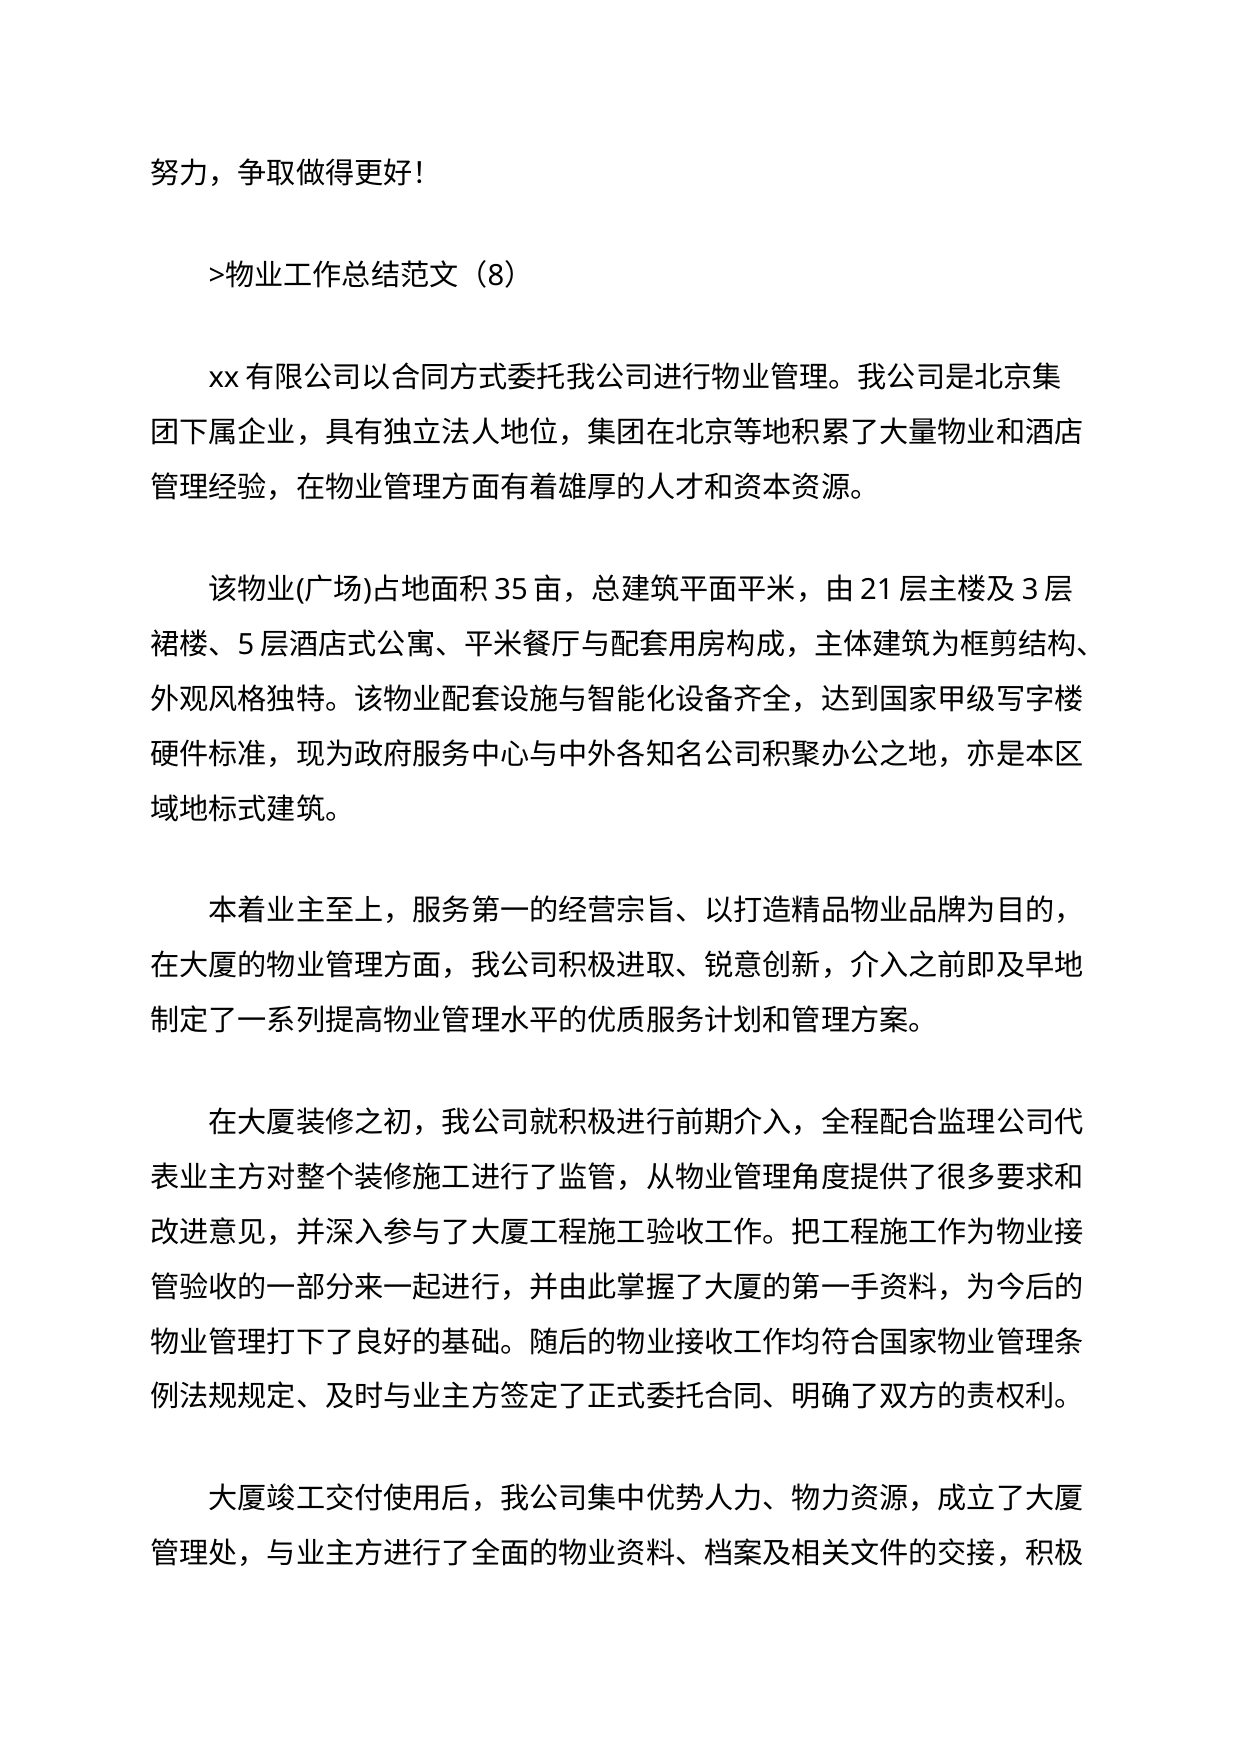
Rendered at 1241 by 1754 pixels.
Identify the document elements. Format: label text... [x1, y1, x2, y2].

text xx有限公司以合同方式委托我公司进行物业管理。我公司是北京集团下属企业，具有独立法人地位，集团在北京等地积累了大量物业和酒店管理经验，在物业管理方面有着雄厚的人才和资本资源。 [150, 354, 1090, 506]
text >物业工作总结范文（8） [150, 252, 1090, 294]
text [150, 1475, 1090, 1572]
text 该物业(广场)占地面积35亩，总建筑平面平米，由21层主楼及3层裙楼、5层酒店式公寓、平米餐厅与配套用房构成，主体建筑为框剪结构、外观风格独特。该物业配套设施与智能化设备齐全，达到国家甲级写字楼硬件标准，现为政府服务中心与中外各知名公司积聚办公之地，亦是本区域地标式建筑。 [150, 565, 1090, 827]
text 本着业主至上，服务第一的经营宗旨、以打造精品物业品牌为目的，在大厦的物业管理方面，我公司积极进取、锐意创新，介入之前即及早地制定了一系列提高物业管理水平的优质服务计划和管理方案。 [150, 887, 1090, 1039]
text 在大厦装修之初，我公司就积极进行前期介入，全程配合监理公司代表业主方对整个装修施工进行了监管，从物业管理角度提供了很多要求和改进意见，并深入参与了大厦工程施工验收工作。把工程施工作为物业接管验收的一部分来一起进行，并由此掌握了大厦的第一手资料，为今后的物业管理打下了良好的基础。随后的物业接收工作均符合国家物业管理条例法规规定、及时与业主方签定了正式委托合同、明确了双方的责权利。 [150, 1098, 1090, 1415]
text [150, 150, 1090, 192]
